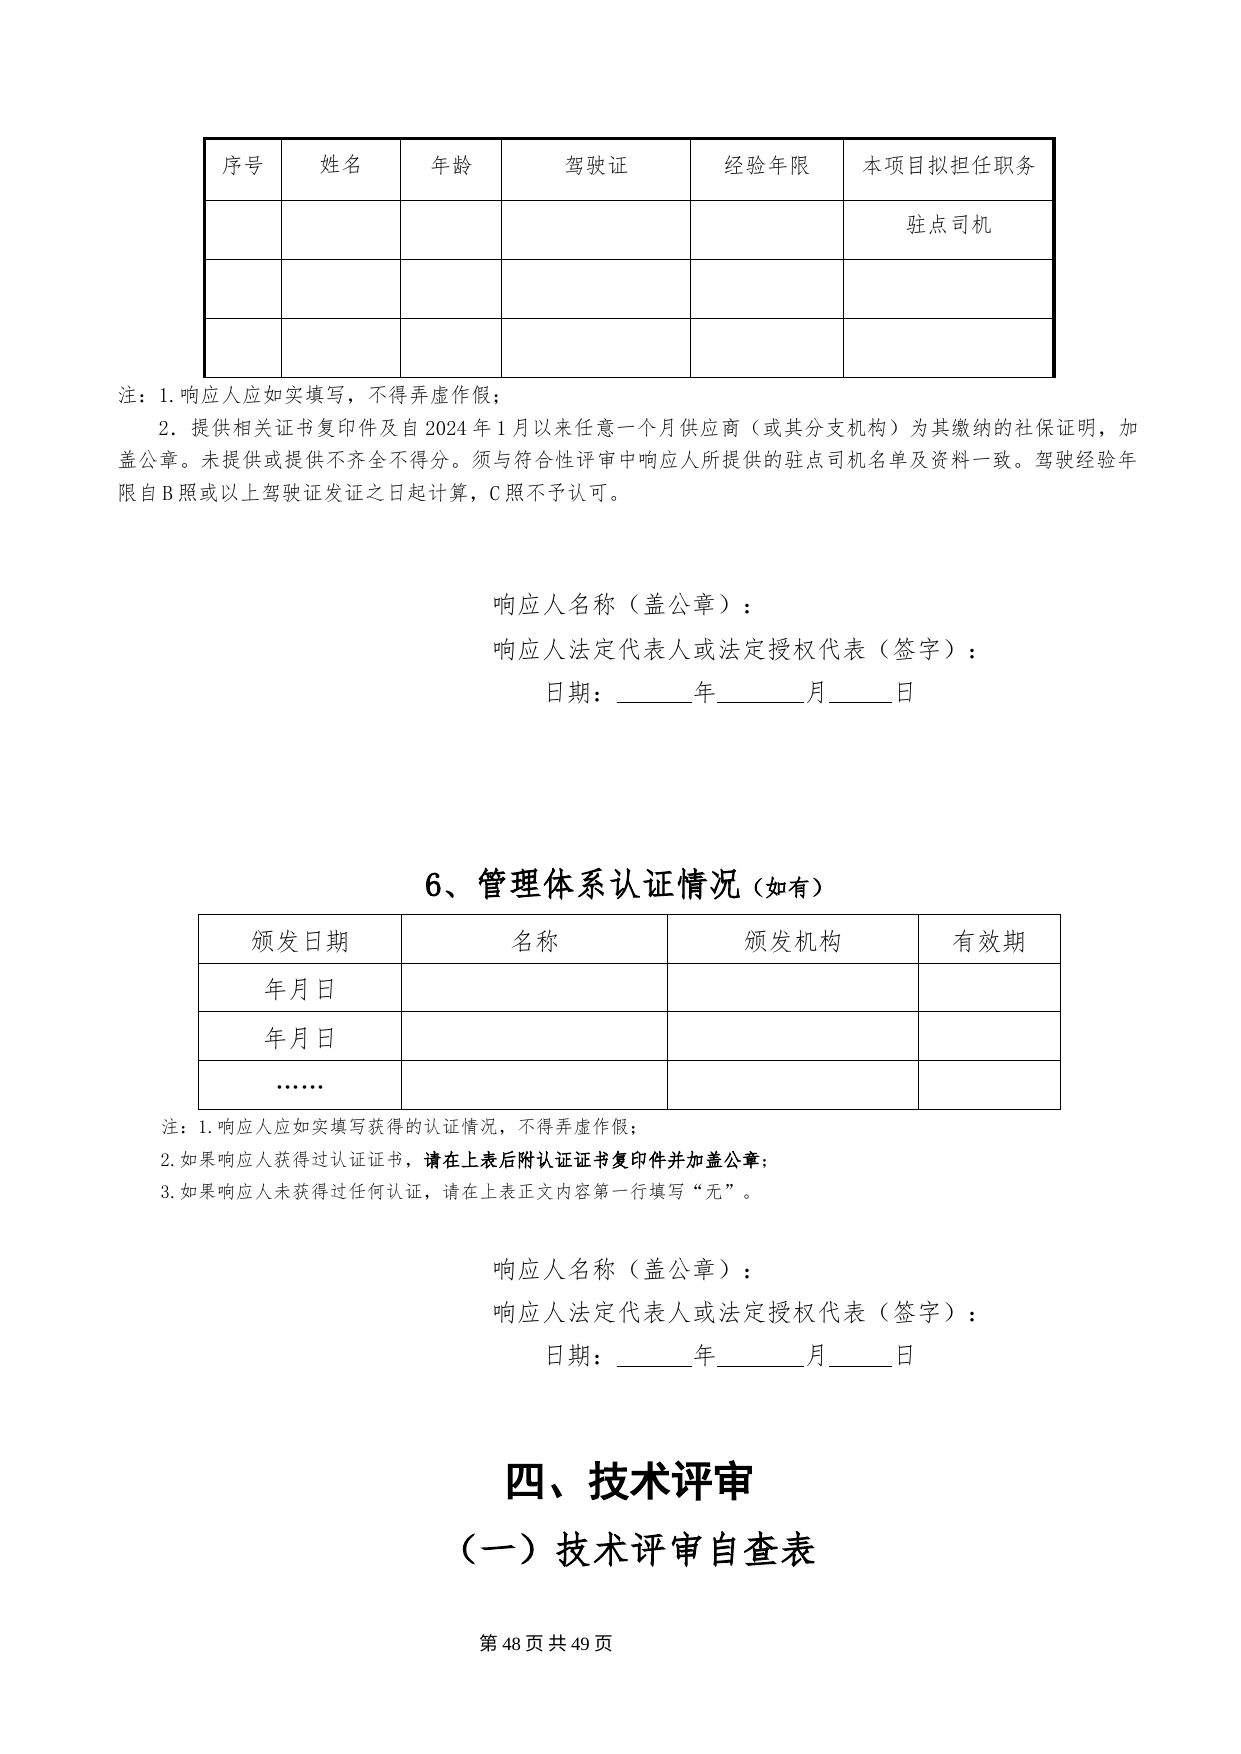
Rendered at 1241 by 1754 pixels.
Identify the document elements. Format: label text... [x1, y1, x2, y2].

table_cell …… [199, 1061, 401, 1109]
table_cell [502, 201, 690, 258]
table_cell [668, 1061, 918, 1109]
table_header 姓名 [282, 140, 400, 199]
table_header 序号 [206, 140, 281, 199]
text 响应人法定代表人或法定授权代表（签字）： [117, 633, 1142, 662]
table_cell [502, 319, 690, 377]
table_cell [919, 1012, 1060, 1060]
table_cell [206, 201, 281, 258]
text 响应人名称（盖公章）： [117, 1254, 1142, 1282]
table_cell [402, 964, 667, 1011]
table_cell [282, 260, 400, 318]
text 注：1.响应人应如实填写，不得弄虚作假； [117, 377, 1142, 410]
text 2.如果响应人获得过认证证书，请在上表后附认证证书复印件并加盖公章； [117, 1142, 1142, 1175]
text 日期： 年 月 日 [117, 1339, 1142, 1368]
table_cell [919, 1061, 1060, 1109]
table_cell [919, 964, 1060, 1011]
table_header 有效期 [919, 915, 1060, 963]
text 日期： 年 月 日 [117, 676, 1142, 704]
table_cell [401, 260, 501, 318]
table_cell [502, 260, 690, 318]
list 响应人名称（盖公章）： [117, 586, 1142, 619]
table_cell [401, 201, 501, 258]
table_header 驾驶证 [502, 140, 690, 199]
table_header 本项目拟担任职务 [844, 140, 1052, 199]
table_header 年龄 [401, 140, 501, 199]
text 响应人法定代表人或法定授权代表（签字）： [117, 1297, 1142, 1325]
text （一）技术评审自查表 [117, 1525, 1142, 1568]
text 四、技术评审 [117, 1454, 1142, 1501]
text 3.如果响应人未获得过任何认证，请在上表正文内容第一行填写“无”。 [117, 1175, 1142, 1207]
table_cell [668, 1012, 918, 1060]
table_cell [668, 964, 918, 1011]
table_cell [206, 319, 281, 377]
table_cell [402, 1012, 667, 1060]
table_cell 年月日 [199, 1012, 401, 1060]
table_cell [844, 319, 1052, 377]
table_cell 驻点司机 [844, 201, 1052, 258]
table_cell [401, 319, 501, 377]
table_header 颁发日期 [199, 915, 401, 963]
text 注：1.响应人应如实填写获得的认证情况，不得弄虚作假； [117, 1110, 1142, 1142]
list 2．提供相关证书复印件及自2024年1月以来任意一个月供应商（或其分支机构）为其缴纳的社保证明，加盖公章。未提供或提供不齐全不得分。须与符合性评审中响应人所提供的驻点司机名单及资料一致。驾驶经验年限自B照或以上驾驶证发证之日起计算，C照不予认可。 [117, 410, 1142, 507]
table_cell [206, 260, 281, 318]
table_cell [691, 260, 843, 318]
table_cell [282, 319, 400, 377]
table_cell 年月日 [199, 964, 401, 1011]
table_header 经验年限 [691, 140, 843, 199]
table_cell [691, 319, 843, 377]
table_cell [691, 201, 843, 258]
table_header 名称 [402, 915, 667, 963]
table_cell [844, 260, 1052, 318]
table_cell [402, 1061, 667, 1109]
table_cell [282, 201, 400, 258]
list 6、管理体系认证情况（如有） [117, 849, 1142, 914]
table_header 颁发机构 [668, 915, 918, 963]
